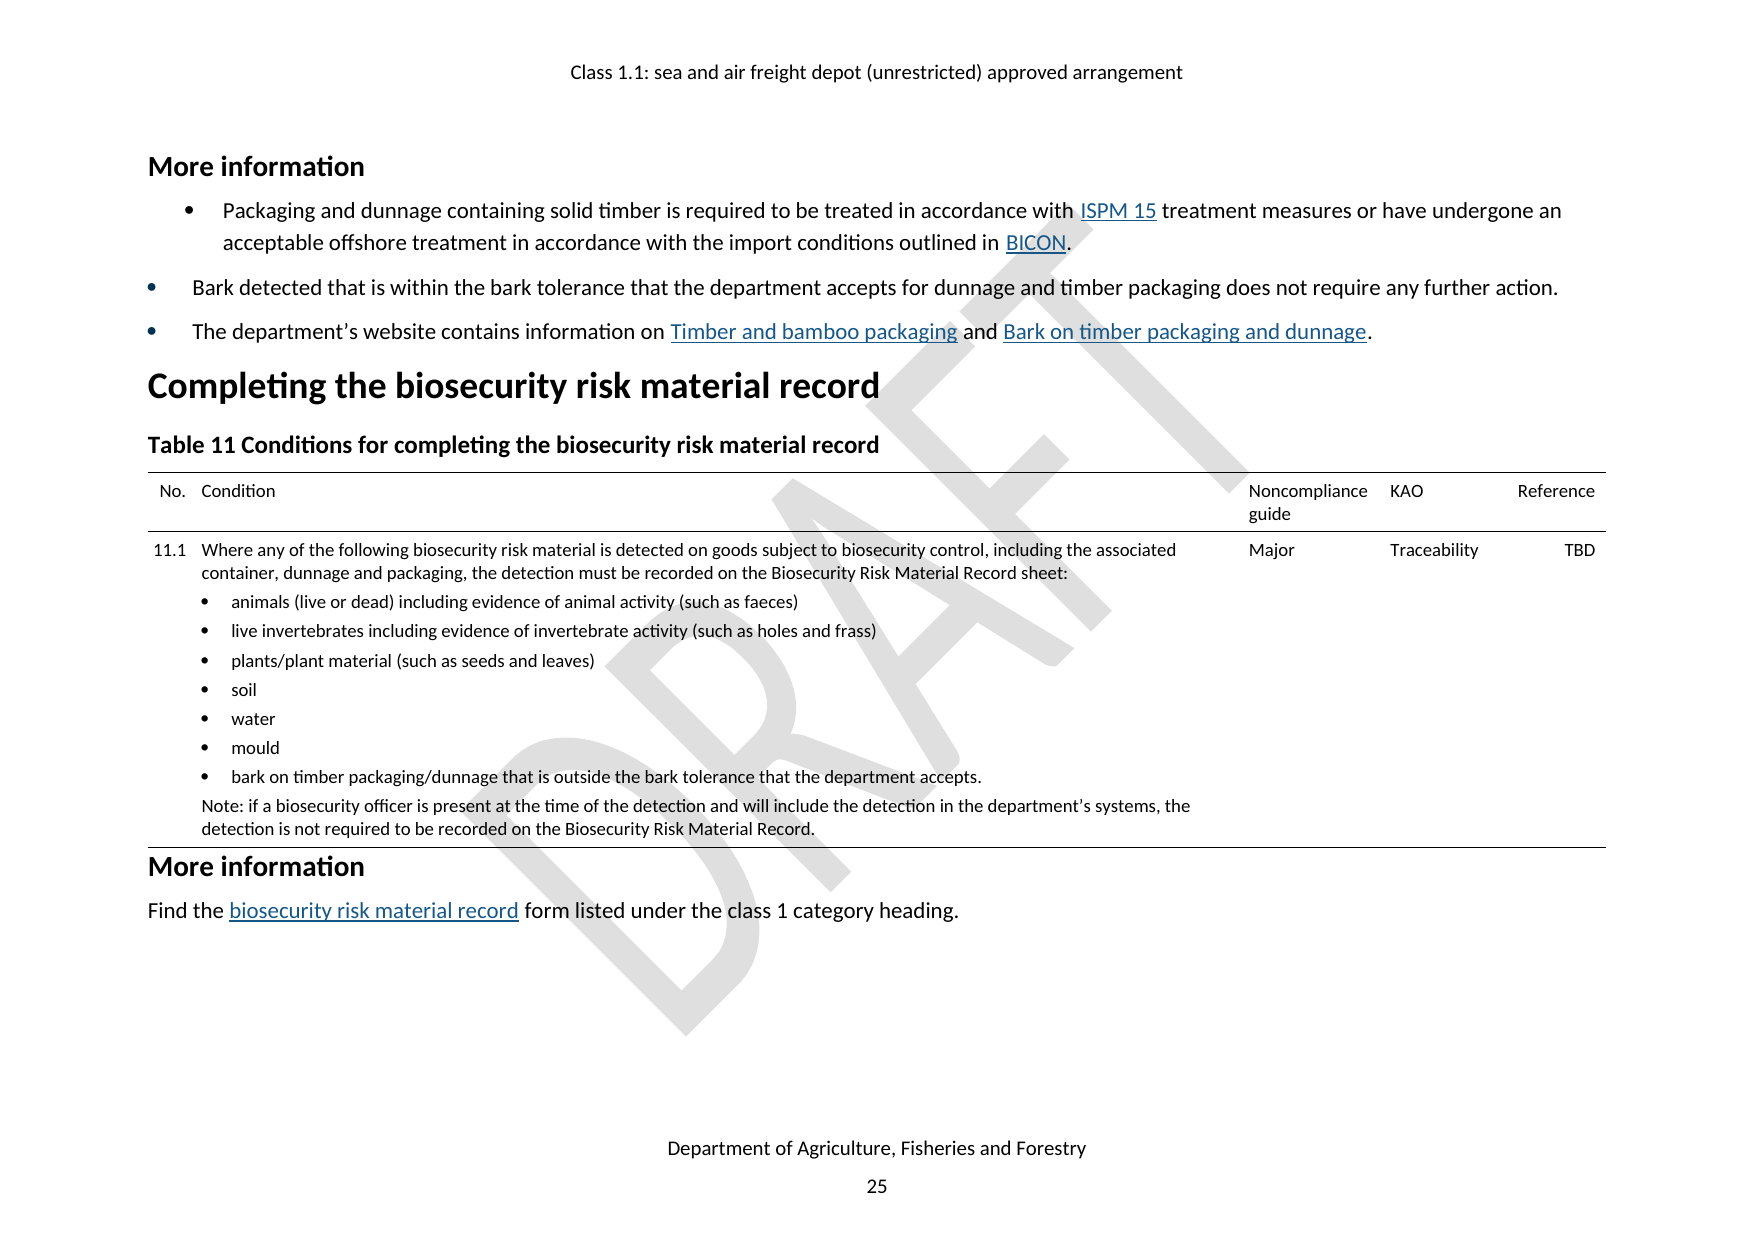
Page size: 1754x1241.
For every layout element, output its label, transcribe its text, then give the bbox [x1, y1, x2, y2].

table_cell TBD [1499, 532, 1606, 847]
list Find the biosecurity risk material record form listed under the class 1 category heading. [148, 896, 1606, 924]
subtitle More information [148, 148, 1606, 183]
table_cell 11.1 [148, 532, 190, 847]
list Bark detected that is within the bark tolerance that the department accepts for dunnage and timber packaging does not require any further action. [148, 273, 1606, 301]
list The department’s website contains information on Timber and bamboo packaging and Bark on timber packaging and dunnage. [148, 317, 1606, 345]
subtitle Completing the biosecurity risk material record [148, 362, 1606, 408]
table_header Reference [1499, 473, 1606, 531]
table_header KAO [1386, 473, 1499, 531]
table_header Condition [190, 473, 1244, 531]
table_header No. [148, 473, 190, 531]
table_cell Where any of the following biosecurity risk material is detected on goods subject to biosecurity control, including the associated container, dunnage and packaging, the detection must be recorded on the Biosecurity Risk Material Record sheet: animals (live or dead) including evidence of animal activity (such as faeces) live invertebrates including evidence of invertebrate activity (such as holes and frass) plants/plant material (such as seeds and leaves) soil water mould bark on timber packaging/dunnage that is outside the bark tolerance that the department accepts. Note: if a biosecurity officer is present at the time of the detection and will include the detection in the department’s systems, the detection is not required to be recorded on the Biosecurity Risk Material Record. [190, 532, 1244, 847]
table_header Noncompliance guide [1245, 473, 1386, 531]
subtitle More information [148, 848, 1606, 883]
text Table 11 Conditions for completing the biosecurity risk material record [148, 429, 1606, 459]
table_cell Major [1245, 532, 1386, 847]
table_cell Traceability [1386, 532, 1499, 847]
list Packaging and dunnage containing solid timber is required to be treated in accordance with ISPM 15 treatment measures or have undergone an acceptable offshore treatment in accordance with the import conditions outlined in BICON. [185, 196, 1606, 256]
